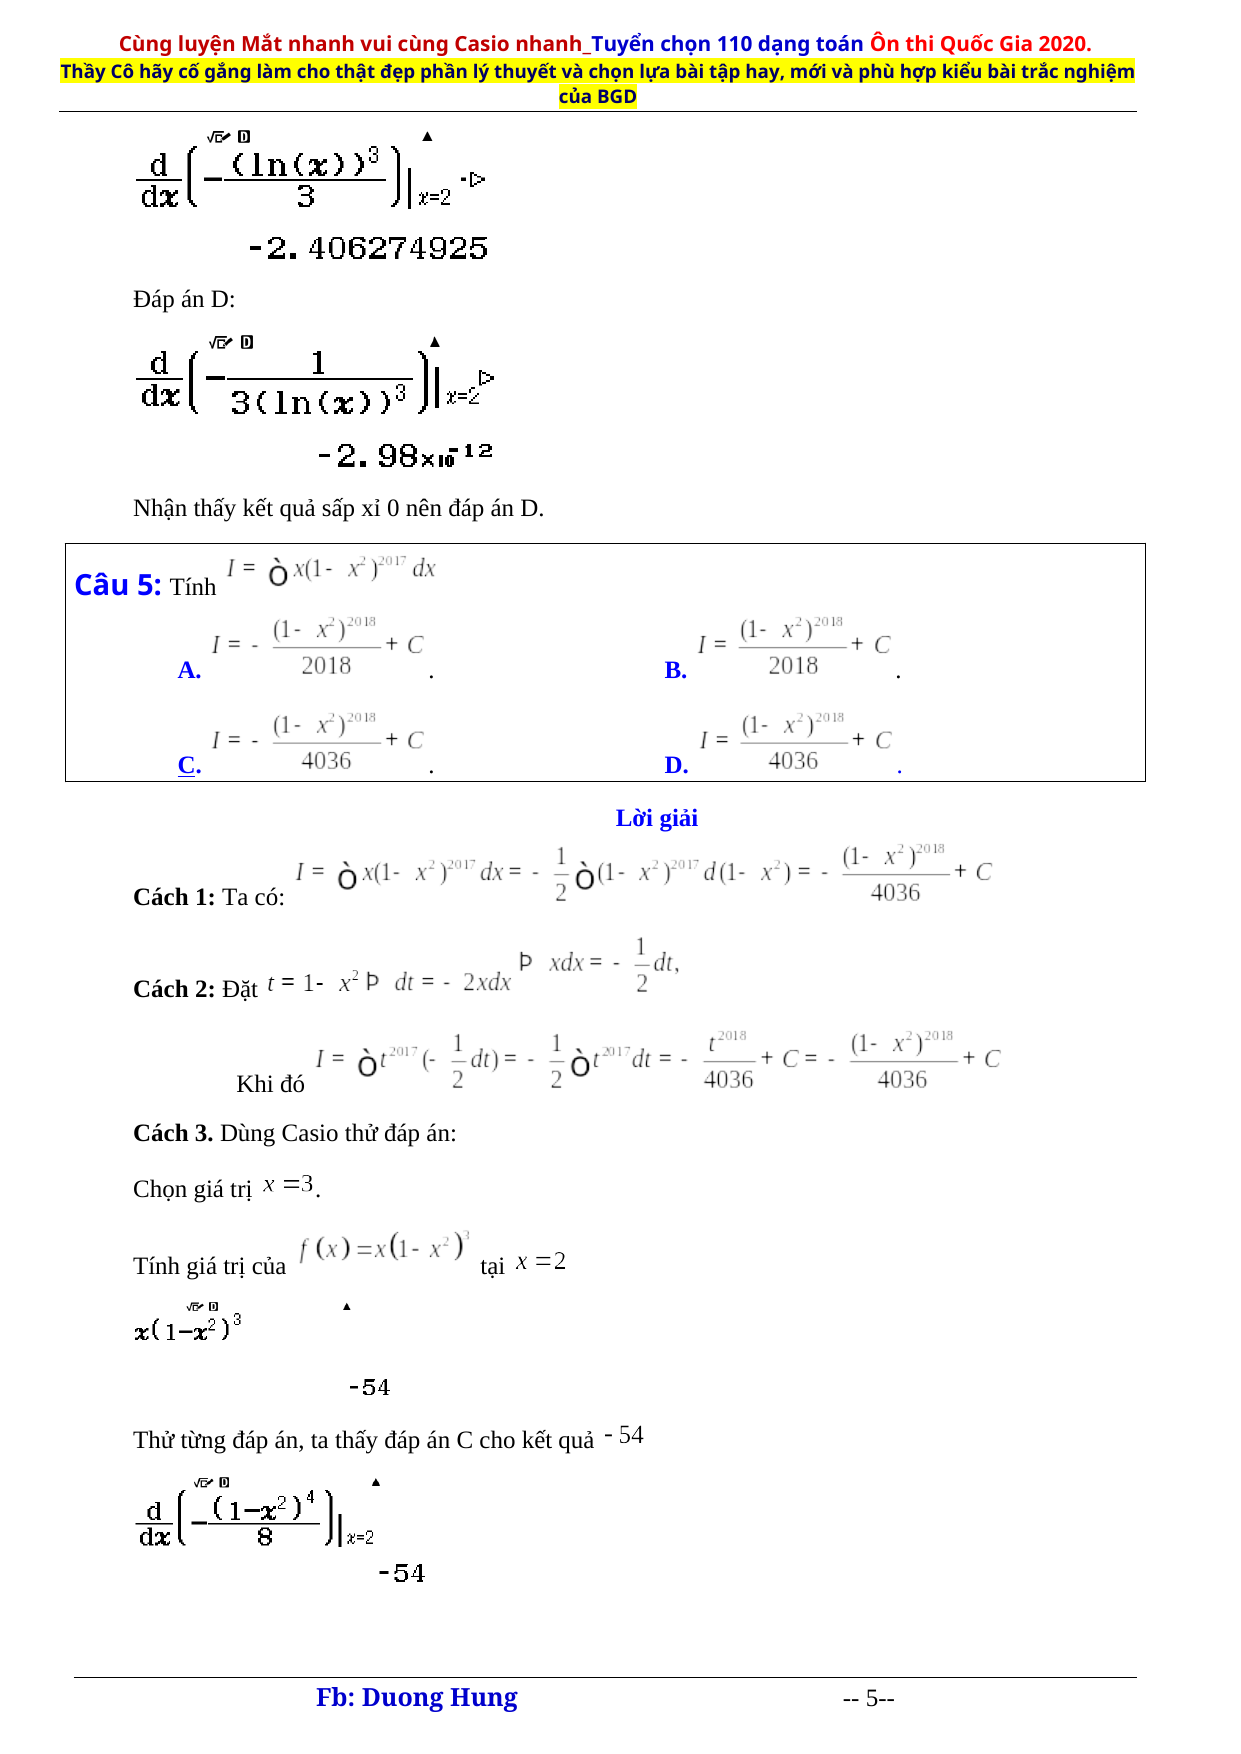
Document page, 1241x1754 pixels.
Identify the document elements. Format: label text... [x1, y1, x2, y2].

picture [132, 1475, 425, 1586]
picture [132, 1300, 391, 1399]
text Câu 5: Tính [66, 544, 1145, 604]
text Đáp án D: [74, 284, 1137, 313]
text Chọn giá trị . [74, 1168, 1137, 1203]
text Khi đó [177, 1023, 1137, 1098]
text Cách 1: Ta có: [74, 836, 1137, 911]
text Thử từng đáp án, ta thấy đáp án C cho kết quả [74, 1419, 1137, 1454]
picture [132, 333, 497, 472]
text Tính giá trị của tại [74, 1224, 1137, 1280]
text Cách 2: Đặt [74, 931, 1137, 1002]
picture [132, 128, 488, 264]
text Lời giải [177, 803, 1137, 832]
text Nhận thấy kết quả sấp xỉ 0 nên đáp án D. [74, 493, 1137, 521]
text Cách 3. Dùng Casio thử đáp án: [74, 1118, 1137, 1147]
text C. . D. . [66, 702, 1145, 781]
text A. . B. . [66, 607, 1145, 684]
